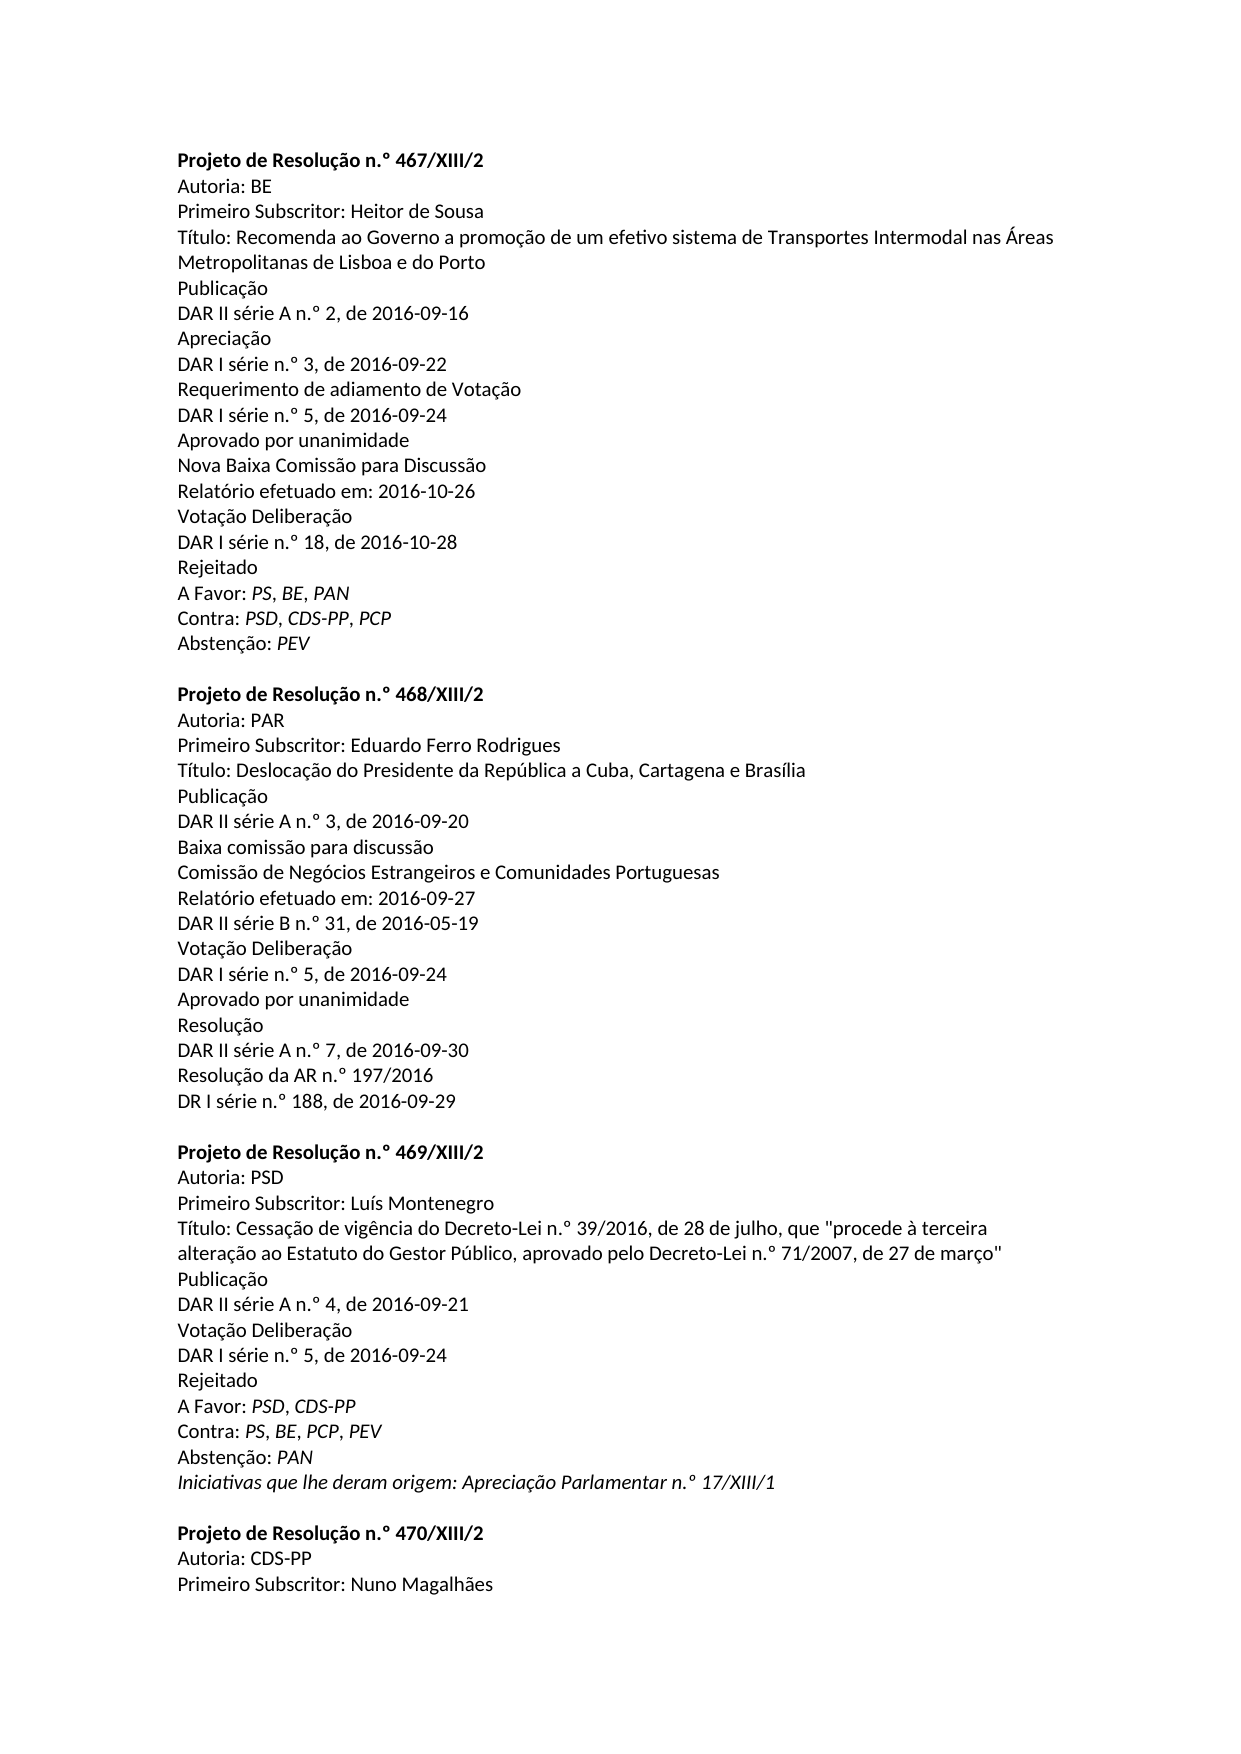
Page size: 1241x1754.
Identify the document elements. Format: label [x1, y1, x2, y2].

text [177, 148, 1063, 1596]
